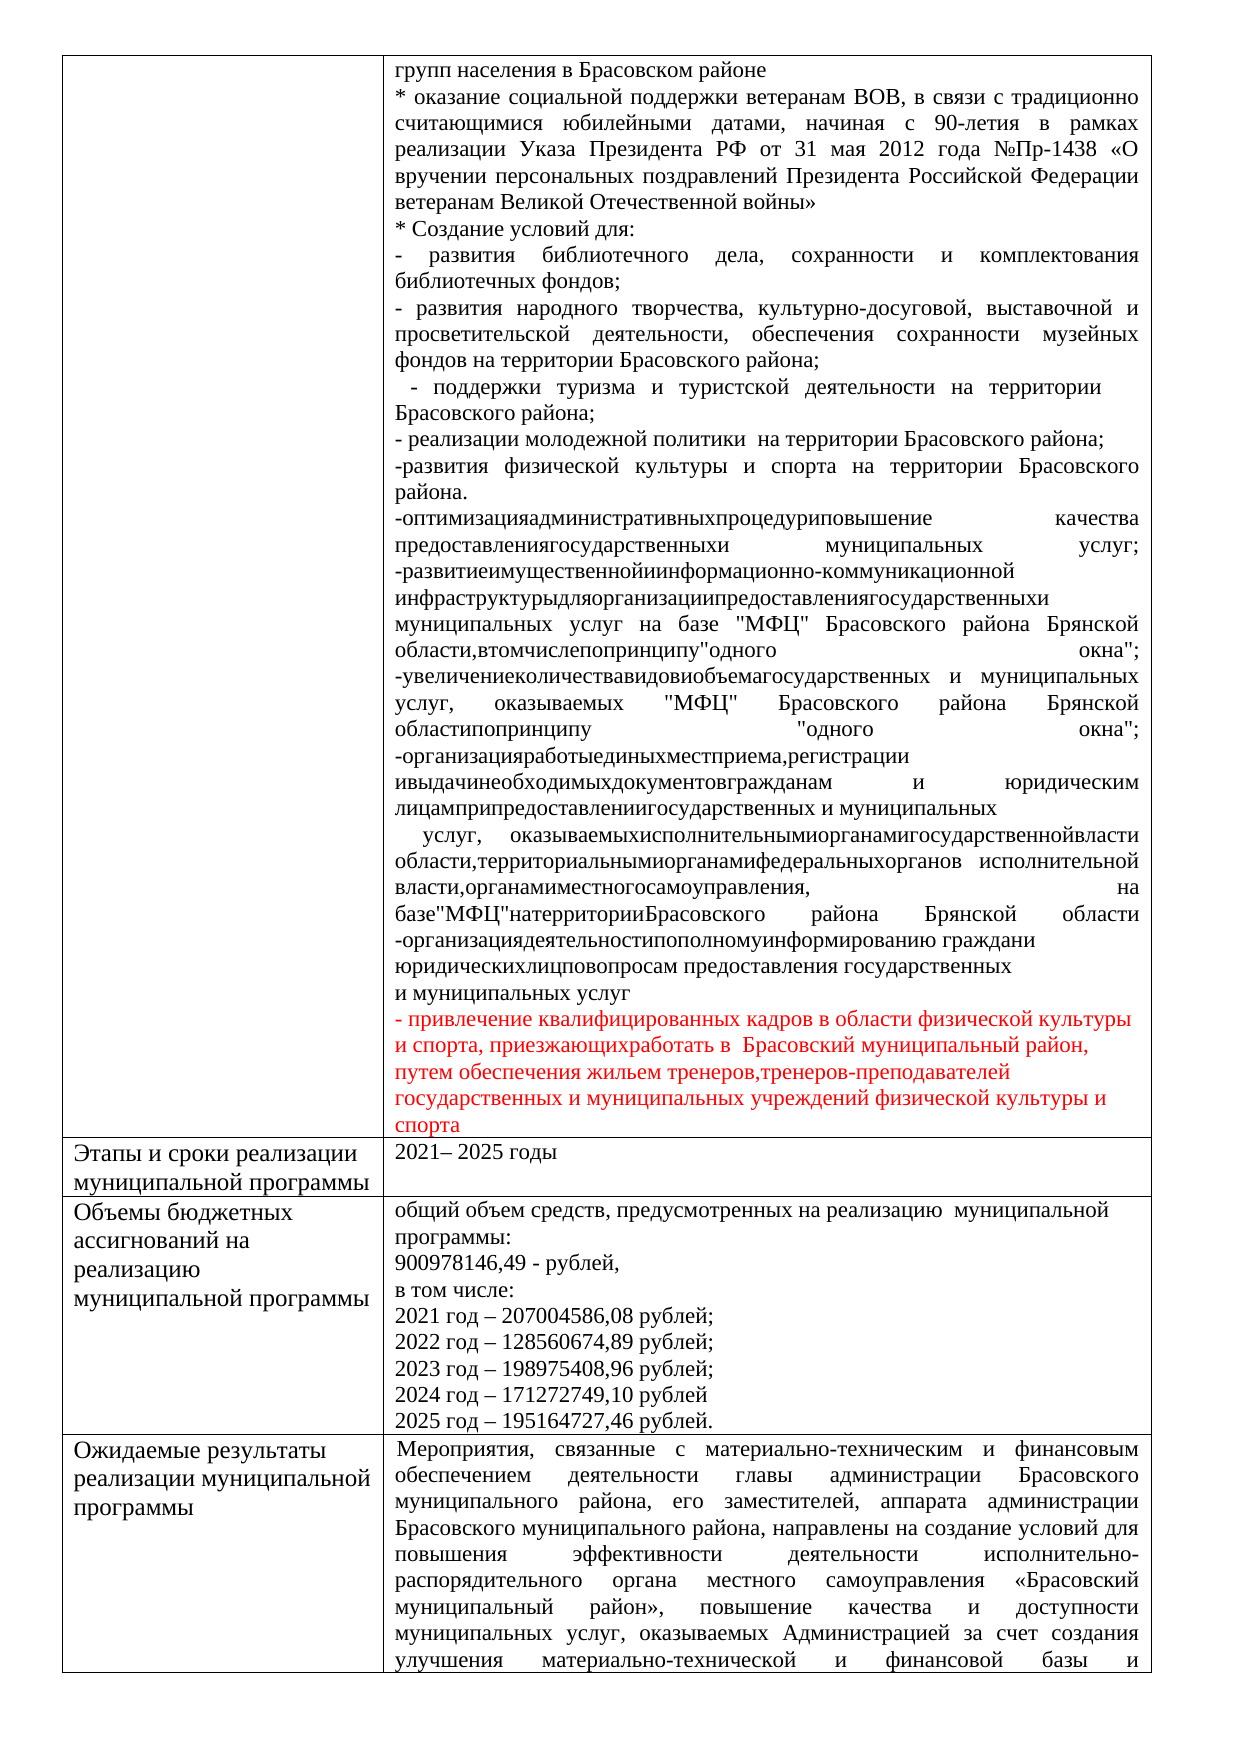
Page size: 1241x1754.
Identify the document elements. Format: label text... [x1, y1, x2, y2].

table_cell 2021– 2025 годы [384, 1138, 1151, 1196]
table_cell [63, 56, 383, 1137]
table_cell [63, 1435, 383, 1672]
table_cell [384, 56, 1151, 1137]
table_cell Этапы и сроки реализации муниципальной программы [63, 1138, 383, 1196]
table_cell общий объем средств, предусмотренных на реализацию муниципальной программы: 900978146,49 - рублей, в том числе: 2021 год – 207004586,08 рублей; 2022 год – 128560674,89 рублей; 2023 год – 198975408,96 рублей; 2024 год – 171272749,10 рублей 2025 год – 195164727,46 рублей. [384, 1197, 1151, 1434]
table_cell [384, 1435, 1151, 1672]
table_cell Объемы бюджетных ассигнований на реализацию муниципальной программы [63, 1197, 383, 1434]
